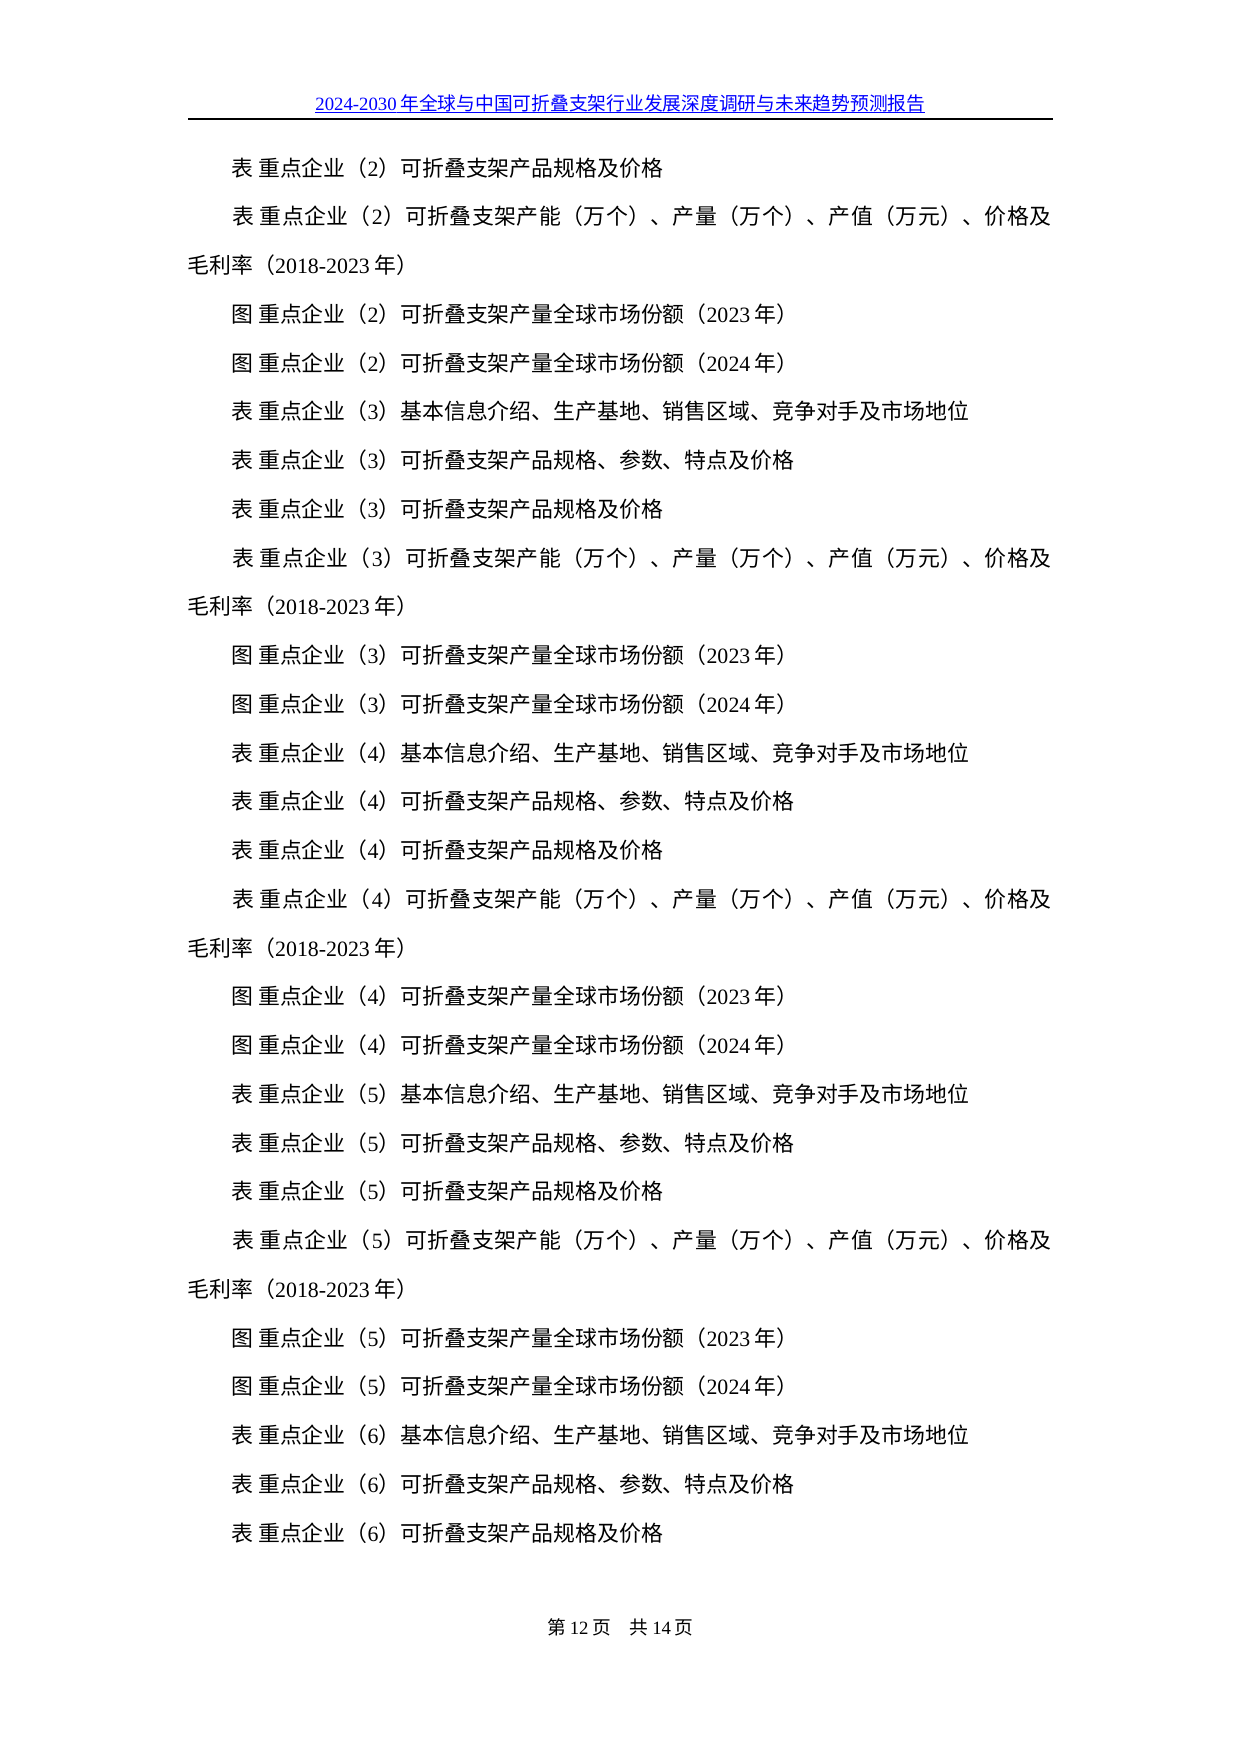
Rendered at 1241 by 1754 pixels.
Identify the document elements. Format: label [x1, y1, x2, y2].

text [187, 150, 1053, 1548]
